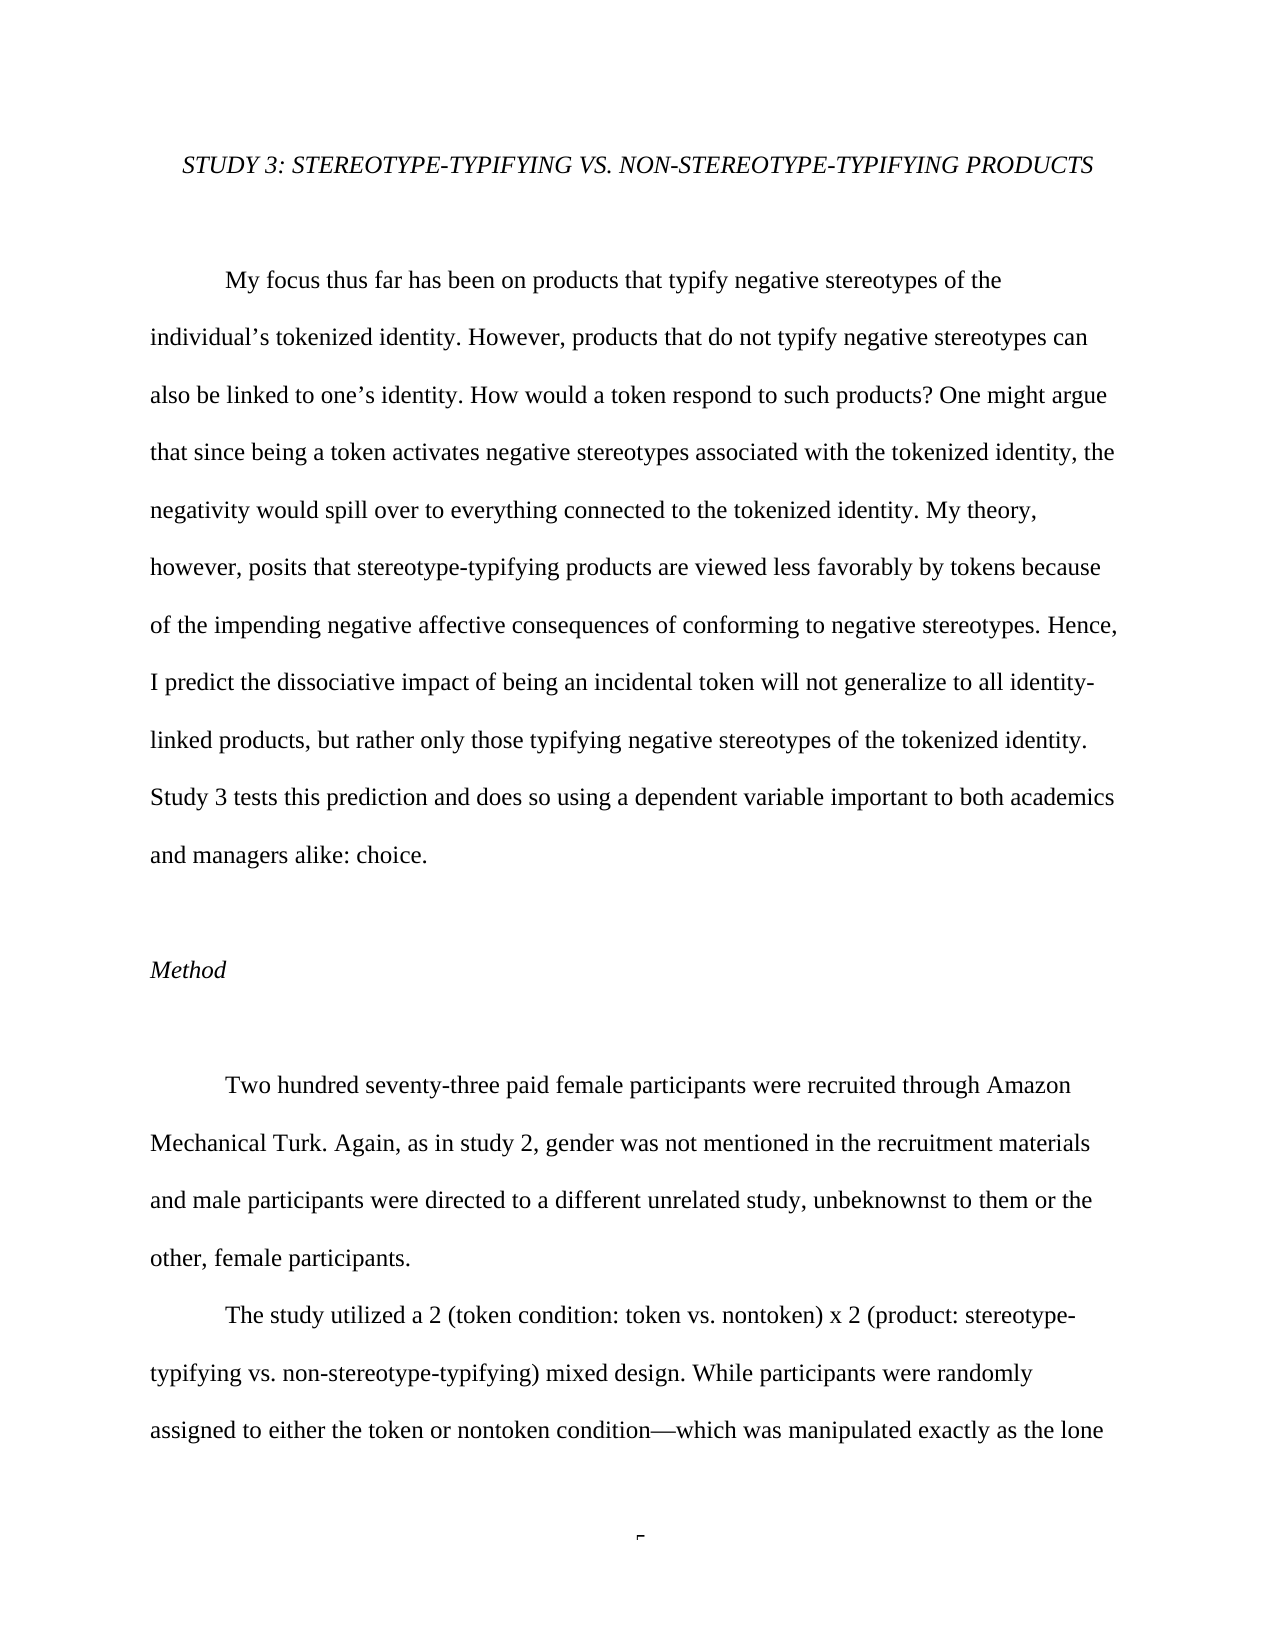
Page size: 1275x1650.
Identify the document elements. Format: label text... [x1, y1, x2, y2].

text STUDY 3: STEREOTYPE-TYPIFYING VS. NON-STEREOTYPE-TYPIFYING PRODUCTS [182, 150, 1148, 179]
text My focus thus far has been on products that typify negative stereotypes of the individual’s tokenized identity. However, products that do not typify negative stereotypes can also be linked to one’s identity. How would a token respond to such products? One might argue that since being a token activates negative stereotypes associated with the tokenized identity, the negativity would spill over to everything connected to the tokenized identity. My theory, however, posits that stereotype-typifying products are viewed less favorably by tokens because of the impending negative affective consequences of conforming to negative stereotypes. Hence, I predict the dissociative impact of being an incidental token will not generalize to all identity- linked products, but rather only those typifying negative stereotypes of the tokenized identity. [150, 265, 1117, 754]
text Two hundred seventy-three paid female participants were recruited through Amazon Mechanical Turk. Again, as in study 2, gender was not mentioned in the recruitment materials and male participants were directed to a different unrelated study, unbeknownst to them or the other, female participants. [150, 1070, 1093, 1271]
text The study utilized a 2 (token condition: token vs. nontoken) x 2 (product: stereotype- typifying vs. non-stereotype-typifying) mixed design. While participants were randomly assigned to either the token or nontoken condition—which was manipulated exactly as the lone [150, 1300, 1104, 1444]
text Study 3 tests this prediction and does so using a dependent variable important to both academics and managers alike: choice. [150, 782, 1115, 869]
text Method [150, 955, 1148, 984]
